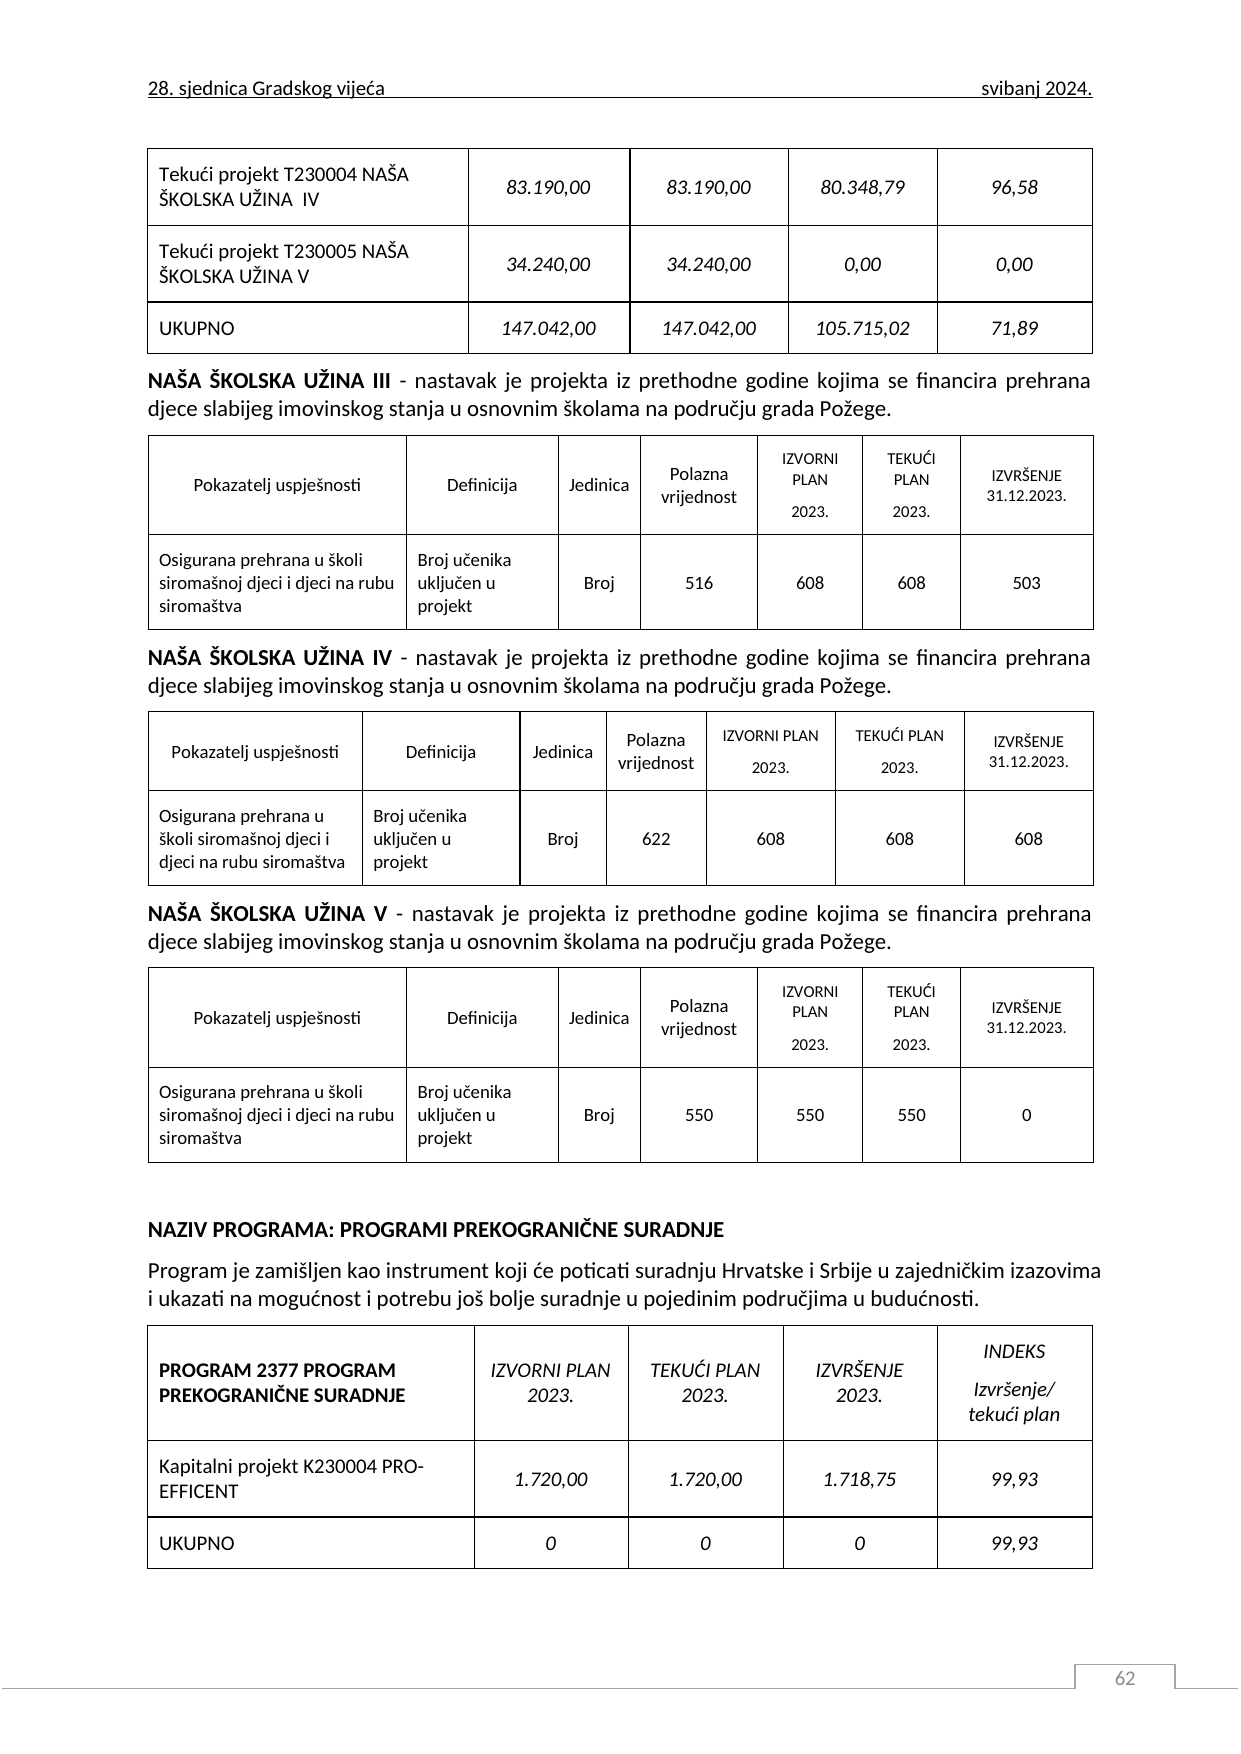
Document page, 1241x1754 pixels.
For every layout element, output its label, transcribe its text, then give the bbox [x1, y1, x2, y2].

text Program je zamišljen kao instrument koji će poticati suradnju Hrvatske i Srbije u zajedničkim izazovima i ukazati na mogućnost i potrebu još bolje suradnje u pojedinim područjima u budućnosti. [148, 1256, 1104, 1312]
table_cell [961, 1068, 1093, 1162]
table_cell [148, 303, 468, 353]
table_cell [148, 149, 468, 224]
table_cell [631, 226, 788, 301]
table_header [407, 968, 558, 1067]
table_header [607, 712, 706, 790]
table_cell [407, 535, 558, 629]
text NAŠA ŠKOLSKA UŽINA III - nastavak je projekta iz prethodne godine kojima se financira prehrana djece slabijeg imovinskog stanja u osnovnim školama na području grada Požege. [148, 366, 1093, 422]
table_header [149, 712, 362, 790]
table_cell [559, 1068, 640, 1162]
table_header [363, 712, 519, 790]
text NAŠA ŠKOLSKA UŽINA V - nastavak je projekta iz prethodne godine kojima se financira prehrana djece slabijeg imovinskog stanja u osnovnim školama na području grada Požege. [148, 899, 1093, 955]
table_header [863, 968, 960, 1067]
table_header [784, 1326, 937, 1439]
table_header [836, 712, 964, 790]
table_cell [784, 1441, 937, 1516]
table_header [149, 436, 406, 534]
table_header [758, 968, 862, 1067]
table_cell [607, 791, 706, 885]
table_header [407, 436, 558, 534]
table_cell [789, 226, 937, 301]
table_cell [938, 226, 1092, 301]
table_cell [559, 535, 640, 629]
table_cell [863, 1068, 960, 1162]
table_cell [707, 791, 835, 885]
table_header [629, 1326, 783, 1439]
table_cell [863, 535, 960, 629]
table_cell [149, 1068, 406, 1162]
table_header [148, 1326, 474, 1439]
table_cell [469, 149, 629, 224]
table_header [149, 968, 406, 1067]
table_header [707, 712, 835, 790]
text NAZIV PROGRAMA: PROGRAMI PREKOGRANIČNE SURADNJE [148, 1216, 1093, 1244]
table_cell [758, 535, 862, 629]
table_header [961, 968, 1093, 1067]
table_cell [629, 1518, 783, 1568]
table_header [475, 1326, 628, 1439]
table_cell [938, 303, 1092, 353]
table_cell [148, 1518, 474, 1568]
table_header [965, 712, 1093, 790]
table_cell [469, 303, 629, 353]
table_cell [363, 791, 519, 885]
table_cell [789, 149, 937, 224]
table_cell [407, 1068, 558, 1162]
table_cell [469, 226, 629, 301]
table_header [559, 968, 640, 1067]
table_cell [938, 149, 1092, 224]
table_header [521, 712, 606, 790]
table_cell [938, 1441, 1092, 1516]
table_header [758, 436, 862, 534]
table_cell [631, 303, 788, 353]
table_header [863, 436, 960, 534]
text NAŠA ŠKOLSKA UŽINA IV - nastavak je projekta iz prethodne godine kojima se financira prehrana djece slabijeg imovinskog stanja u osnovnim školama na području grada Požege. [148, 643, 1093, 699]
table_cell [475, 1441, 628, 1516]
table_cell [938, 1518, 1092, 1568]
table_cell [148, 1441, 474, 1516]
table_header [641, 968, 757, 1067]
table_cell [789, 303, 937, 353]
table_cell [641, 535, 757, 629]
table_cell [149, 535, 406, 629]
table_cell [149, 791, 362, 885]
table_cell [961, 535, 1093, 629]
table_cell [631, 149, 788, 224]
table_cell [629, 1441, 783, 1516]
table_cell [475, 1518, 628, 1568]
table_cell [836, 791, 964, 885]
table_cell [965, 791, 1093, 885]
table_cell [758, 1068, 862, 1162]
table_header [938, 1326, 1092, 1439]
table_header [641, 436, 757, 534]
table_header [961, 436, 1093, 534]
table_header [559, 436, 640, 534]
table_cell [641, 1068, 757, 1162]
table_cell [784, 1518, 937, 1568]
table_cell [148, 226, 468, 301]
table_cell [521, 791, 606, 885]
